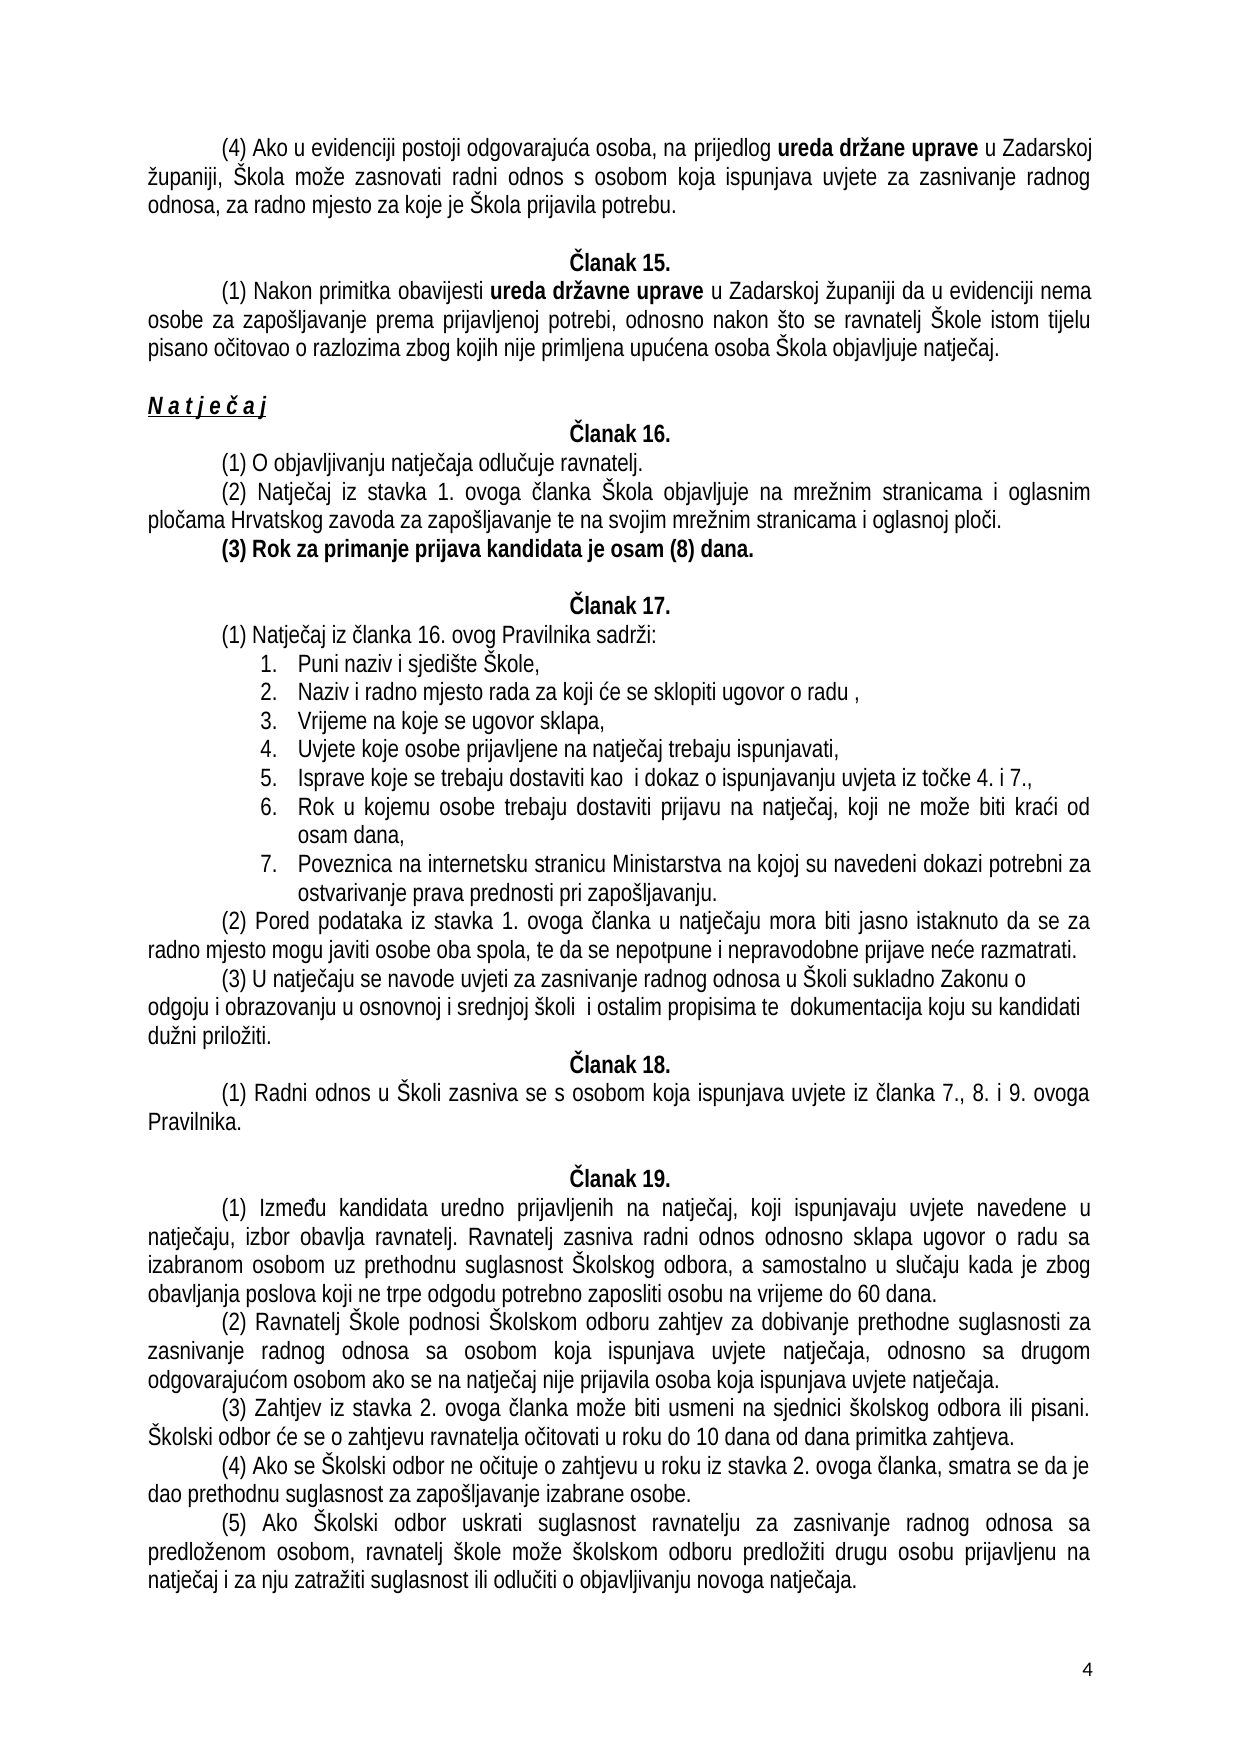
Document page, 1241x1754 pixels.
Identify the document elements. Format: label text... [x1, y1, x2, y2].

text (3) U natječaju se navode uvjeti za zasnivanje radnog odnosa u Školi sukladno Zakonu o odgoju i obrazovanju u osnovnoj i srednjoj školi i ostalim propisima te dokumentacija koju su kandidati dužni priložiti. [148, 964, 1093, 1049]
text Članak 19. [148, 1164, 1093, 1193]
text (2) Ravnatelj Škole podnosi Školskom odboru zahtjev za dobivanje prethodne suglasnosti za zasnivanje radnog odnosa sa osobom koja ispunjava uvjete natječaja, odnosno sa drugom odgovarajućom osobom ako se na natječaj nije prijavila osoba koja ispunjava uvjete natječaja. [148, 1307, 1093, 1393]
list Poveznica na internetsku stranicu Ministarstva na kojoj su navedeni dokazi potrebni za ostvarivanje prava prednosti pri zapošljavanju. [260, 849, 1093, 906]
text (5) Ako Školski odbor uskrati suglasnost ravnatelju za zasnivanje radnog odnosa sa predloženom osobom, ravnatelj škole može školskom odboru predložiti drugu osobu prijavljenu na natječaj i za nju zatražiti suglasnost ili odlučiti o objavljivanju novoga natječaja. [148, 1508, 1093, 1594]
list Uvjete koje osobe prijavljene na natječaj trebaju ispunjavati, [260, 734, 1093, 763]
text Članak 18. [148, 1049, 1093, 1078]
text (1) Između kandidata uredno prijavljenih na natječaj, koji ispunjavaju uvjete navedene u natječaju, izbor obavlja ravnatelj. Ravnatelj zasniva radni odnos odnosno sklapa ugovor o radu sa izabranom osobom uz prethodnu suglasnost Školskog odbora, a samostalno u slučaju kada je zbog obavljanja poslova koji ne trpe odgodu potrebno zaposliti osobu na vrijeme do 60 dana. [148, 1193, 1093, 1307]
text (1) Nakon primitka obavijesti ureda državne uprave u Zadarskoj županiji da u evidenciji nema osobe za zapošljavanje prema prijavljenoj potrebi, odnosno nakon što se ravnatelj Škole istom tijelu pisano očitovao o razlozima zbog kojih nije primljena upućena osoba Škola objavljuje natječaj. [148, 276, 1093, 362]
text (3) Zahtjev iz stavka 2. ovoga članka može biti usmeni na sjednici školskog odbora ili pisani. Školski odbor će se o zahtjevu ravnatelja očitovati u roku do 10 dana od dana primitka zahtjeva. [148, 1393, 1093, 1451]
text (4) Ako se Školski odbor ne očituje o zahtjevu u roku iz stavka 2. ovoga članka, smatra se da je dao prethodnu suglasnost za zapošljavanje izabrane osobe. [148, 1451, 1093, 1508]
text (1) Natječaj iz članka 16. ovog Pravilnika sadrži: [148, 620, 1093, 648]
text (2) Pored podataka iz stavka 1. ovoga članka u natječaju mora biti jasno istaknuto da se za radno mjesto mogu javiti osobe oba spola, te da se nepotpune i nepravodobne prijave neće razmatrati. [148, 906, 1093, 964]
text Članak 15. [148, 247, 1093, 276]
text N a t j e č a j [148, 391, 1093, 419]
text Članak 16. [148, 419, 1093, 448]
text Članak 17. [148, 591, 1093, 620]
text (2) Natječaj iz stavka 1. ovoga članka Škola objavljuje na mrežnim stranicama i oglasnim pločama Hrvatskog zavoda za zapošljavanje te na svojim mrežnim stranicama i oglasnoj ploči. [148, 477, 1093, 534]
list Naziv i radno mjesto rada za koji će se sklopiti ugovor o radu , [260, 677, 1093, 706]
list Isprave koje se trebaju dostaviti kao i dokaz o ispunjavanju uvjeta iz točke 4. i 7., [260, 763, 1093, 792]
text (3) Rok za primanje prijava kandidata je osam (8) dana. [148, 534, 1093, 563]
text (1) O objavljivanju natječaja odlučuje ravnatelj. [148, 448, 1093, 477]
text (4) Ako u evidenciji postoji odgovarajuća osoba, na prijedlog ureda držane uprave u Zadarskoj županiji, Škola može zasnovati radni odnos s osobom koja ispunjava uvjete za zasnivanje radnog odnosa, za radno mjesto za koje je Škola prijavila potrebu. [148, 133, 1093, 219]
list Puni naziv i sjedište Škole, [260, 648, 1093, 677]
list Vrijeme na koje se ugovor sklapa, [260, 706, 1093, 734]
list Rok u kojemu osobe trebaju dostaviti prijavu na natječaj, koji ne može biti kraći od osam dana, [260, 792, 1093, 849]
text (1) Radni odnos u Školi zasniva se s osobom koja ispunjava uvjete iz članka 7., 8. i 9. ovoga Pravilnika. [148, 1078, 1093, 1136]
